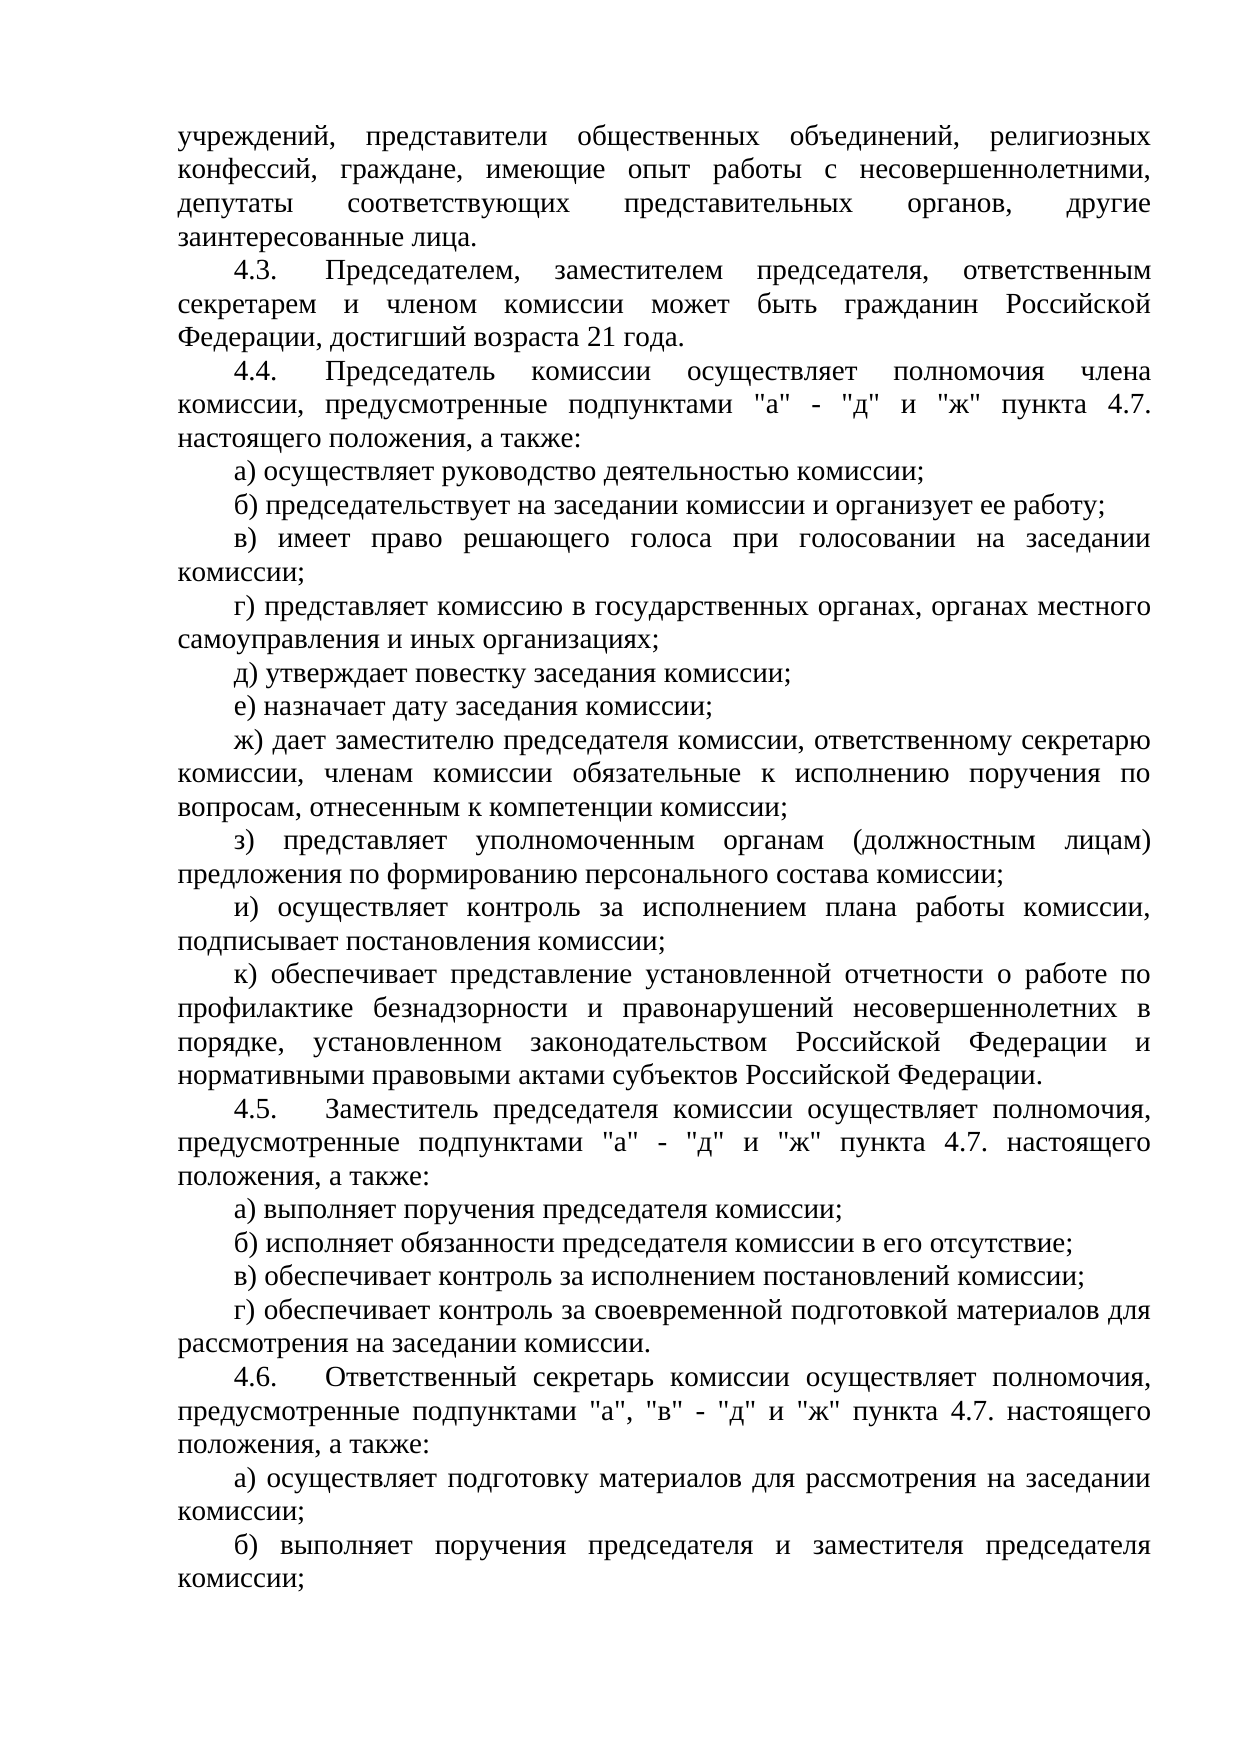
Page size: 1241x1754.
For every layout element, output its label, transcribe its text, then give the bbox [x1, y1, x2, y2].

text а) осуществляет подготовку материалов для рассмотрения на заседании комиссии; [177, 1460, 1152, 1527]
text ж) дает заместителю председателя комиссии, ответственному секретарю комиссии, членам комиссии обязательные к исполнению поручения по вопросам, отнесенным к компетенции комиссии; [177, 722, 1152, 822]
text 4.4. Председатель комиссии осуществляет полномочия члена комиссии, предусмотренные подпунктами "а" - "д" и "ж" пункта 4.7. настоящего положения, а также: [177, 353, 1152, 453]
text 4.3. Председателем, заместителем председателя, ответственным секретарем и членом комиссии может быть гражданин Российской Федерации, достигший возраста 21 года. [177, 252, 1152, 353]
text а) выполняет поручения председателя комиссии; [177, 1191, 1152, 1225]
text и) осуществляет контроль за исполнением плана работы комиссии, подписывает постановления комиссии; [177, 889, 1152, 957]
text к) обеспечивает представление установленной отчетности о работе по профилактике безнадзорности и правонарушений несовершеннолетних в порядке, установленном законодательством Российской Федерации и нормативными правовыми актами субъектов Российской Федерации. [177, 957, 1152, 1091]
text д) утверждает повестку заседания комиссии; [177, 655, 1152, 688]
text в) обеспечивает контроль за исполнением постановлений комиссии; [177, 1258, 1152, 1292]
text б) председательствует на заседании комиссии и организует ее работу; [177, 487, 1152, 521]
text е) назначает дату заседания комиссии; [177, 688, 1152, 722]
text г) представляет комиссию в государственных органах, органах местного самоуправления и иных организациях; [177, 588, 1152, 655]
text г) обеспечивает контроль за своевременной подготовкой материалов для рассмотрения на заседании комиссии. [177, 1292, 1152, 1359]
text 4.6. Ответственный секретарь комиссии осуществляет полномочия, предусмотренные подпунктами "а", "в" - "д" и "ж" пункта 4.7. настоящего положения, а также: [177, 1359, 1152, 1460]
text а) осуществляет руководство деятельностью комиссии; [177, 453, 1152, 487]
text б) выполняет поручения председателя и заместителя председателя комиссии; [177, 1527, 1152, 1594]
text б) исполняет обязанности председателя комиссии в его отсутствие; [177, 1225, 1152, 1258]
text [177, 118, 1152, 252]
text з) представляет уполномоченным органам (должностным лицам) предложения по формированию персонального состава комиссии; [177, 822, 1152, 889]
text в) имеет право решающего голоса при голосовании на заседании комиссии; [177, 521, 1152, 588]
text 4.5. Заместитель председателя комиссии осуществляет полномочия, предусмотренные подпунктами "а" - "д" и "ж" пункта 4.7. настоящего положения, а также: [177, 1091, 1152, 1191]
